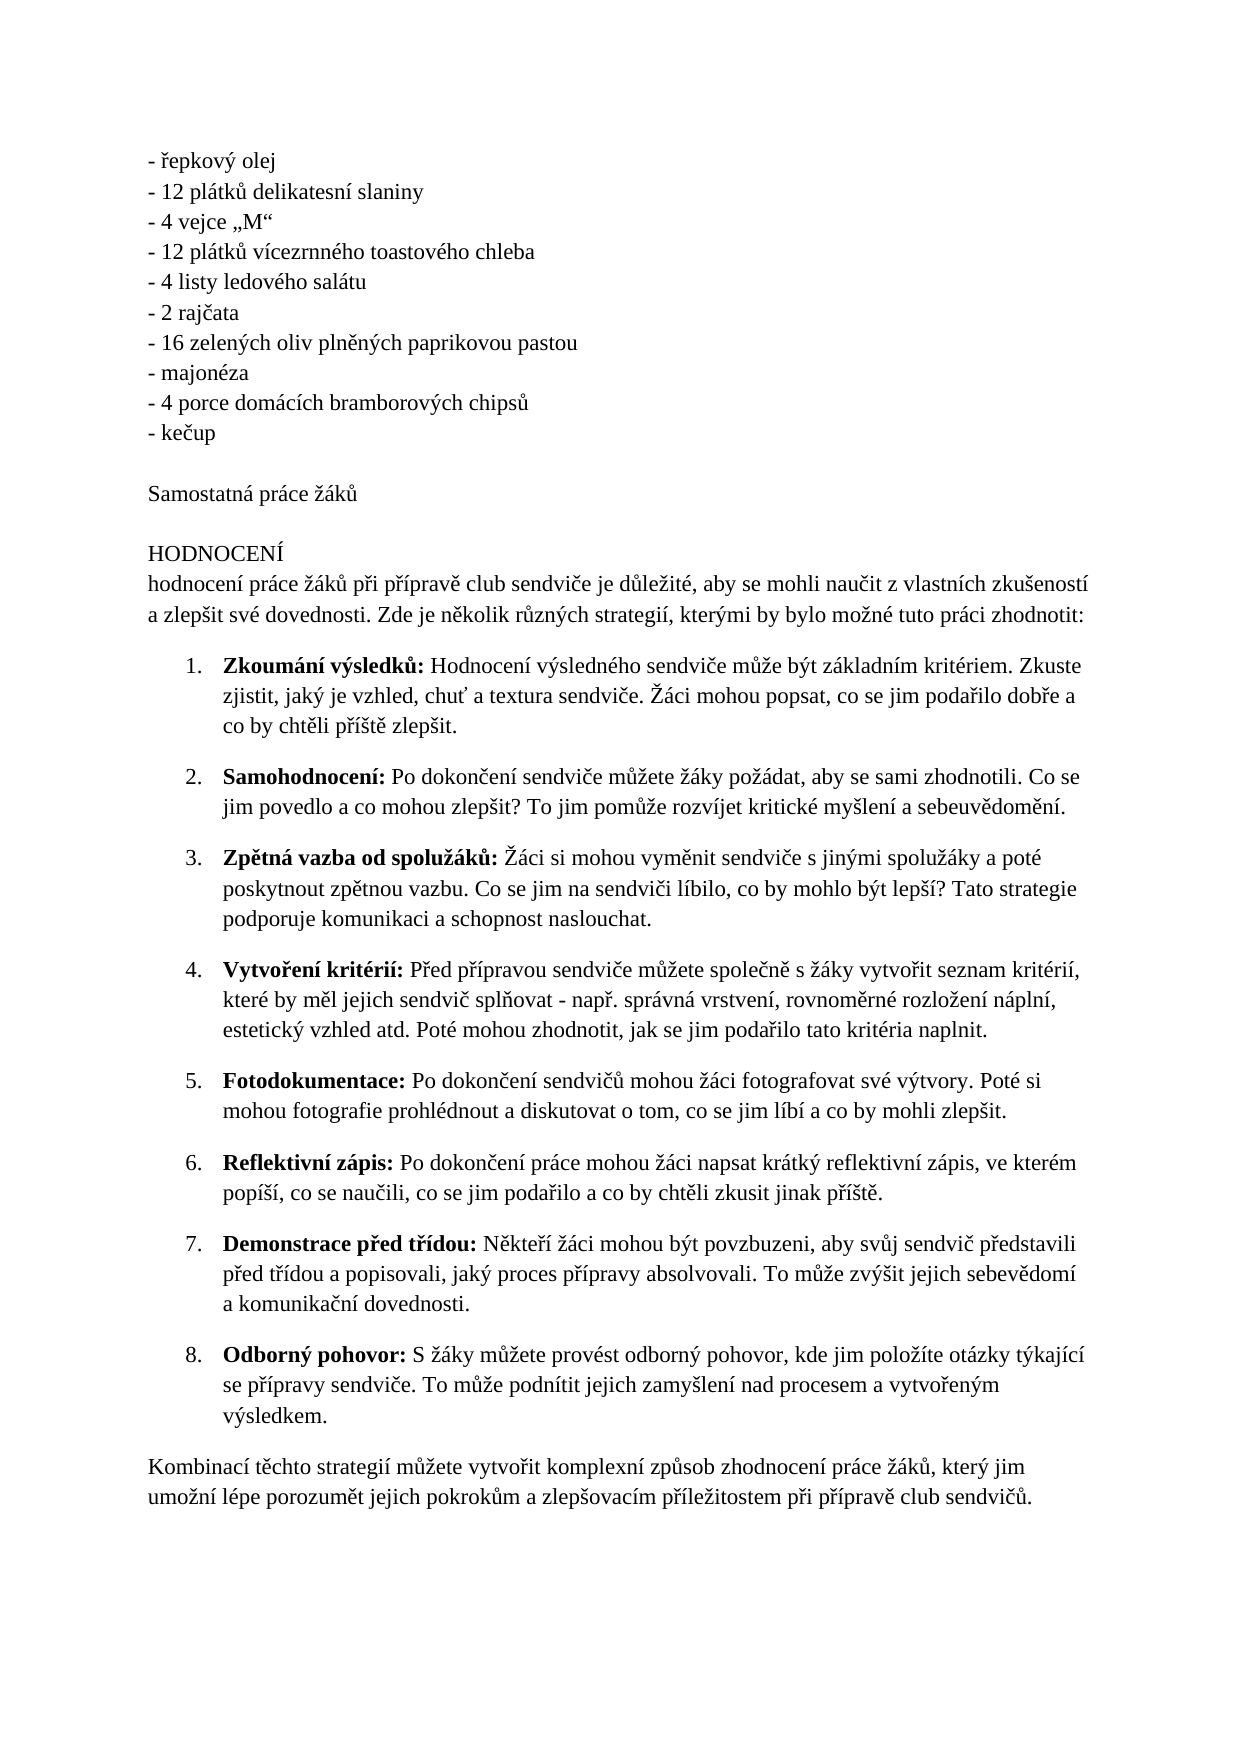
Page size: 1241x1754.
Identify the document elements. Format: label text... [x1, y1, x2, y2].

text - řepkový olej [148, 148, 1093, 174]
text - 4 vejce „M“ [148, 208, 1093, 234]
text - 2 rajčata [148, 299, 1093, 325]
text - 4 listy ledového salátu [148, 268, 1093, 295]
text Kombinací těchto strategií můžete vytvořit komplexní způsob zhodnocení práce žáků, který jim umožní lépe porozumět jejich pokrokům a zlepšovacím příležitostem při přípravě club sendvičů. [148, 1453, 1093, 1509]
list Zpětná vazba od spolužáků: Žáci si mohou vyměnit sendviče s jinými spolužáky a poté poskytnout zpětnou vazbu. Co se jim na sendviči líbilo, co by mohlo být lepší? Tato strategie podporuje komunikaci a schopnost naslouchat. [185, 844, 1093, 931]
text hodnocení práce žáků při přípravě club sendviče je důležité, aby se mohli naučit z vlastních zkušeností a zlepšit své dovednosti. Zde je několik různých strategií, kterými by bylo možné tuto práci zhodnotit: [148, 571, 1093, 627]
text - 4 porce domácích bramborových chipsů [148, 389, 1093, 416]
text - 12 plátků vícezrnného toastového chleba [148, 238, 1093, 264]
list Odborný pohovor: S žáky můžete provést odborný pohovor, kde jim položíte otázky týkající se přípravy sendviče. To může podnítit jejich zamyšlení nad procesem a vytvořeným výsledkem. [185, 1341, 1093, 1428]
list Reflektivní zápis: Po dokončení práce mohou žáci napsat krátký reflektivní zápis, ve kterém popíší, co se naučili, co se jim podařilo a co by chtěli zkusit jinak příště. [185, 1149, 1093, 1205]
text HODNOCENÍ [148, 540, 1093, 567]
text - kečup [148, 419, 1093, 446]
list Vytvoření kritérií: Před přípravou sendviče můžete společně s žáky vytvořit seznam kritérií, které by měl jejich sendvič splňovat - např. správná vrstvení, rovnoměrné rozložení náplní, estetický vzhled atd. Poté mohou zhodnotit, jak se jim podařilo tato kritéria naplnit. [185, 956, 1093, 1043]
text - 16 zelených oliv plněných paprikovou pastou [148, 329, 1093, 355]
list Demonstrace před třídou: Někteří žáci mohou být povzbuzeni, aby svůj sendvič představili před třídou a popisovali, jaký proces přípravy absolvovali. To může zvýšit jejich sebevědomí a komunikační dovednosti. [185, 1230, 1093, 1317]
text - 12 plátků delikatesní slaniny [148, 178, 1093, 204]
list Zkoumání výsledků: Hodnocení výsledného sendviče může být základním kritériem. Zkuste zjistit, jaký je vzhled, chuť a textura sendviče. Žáci mohou popsat, co se jim podařilo dobře a co by chtěli příště zlepšit. [185, 652, 1093, 738]
list Samohodnocení: Po dokončení sendviče můžete žáky požádat, aby se sami zhodnotili. Co se jim povedlo a co mohou zlepšit? To jim pomůže rozvíjet kritické myšlení a sebeuvědomění. [185, 763, 1093, 820]
text - majonéza [148, 359, 1093, 385]
text Samostatná práce žáků [148, 480, 1093, 506]
list Fotodokumentace: Po dokončení sendvičů mohou žáci fotografovat své výtvory. Poté si mohou fotografie prohlédnout a diskutovat o tom, co se jim líbí a co by mohli zlepšit. [185, 1067, 1093, 1124]
